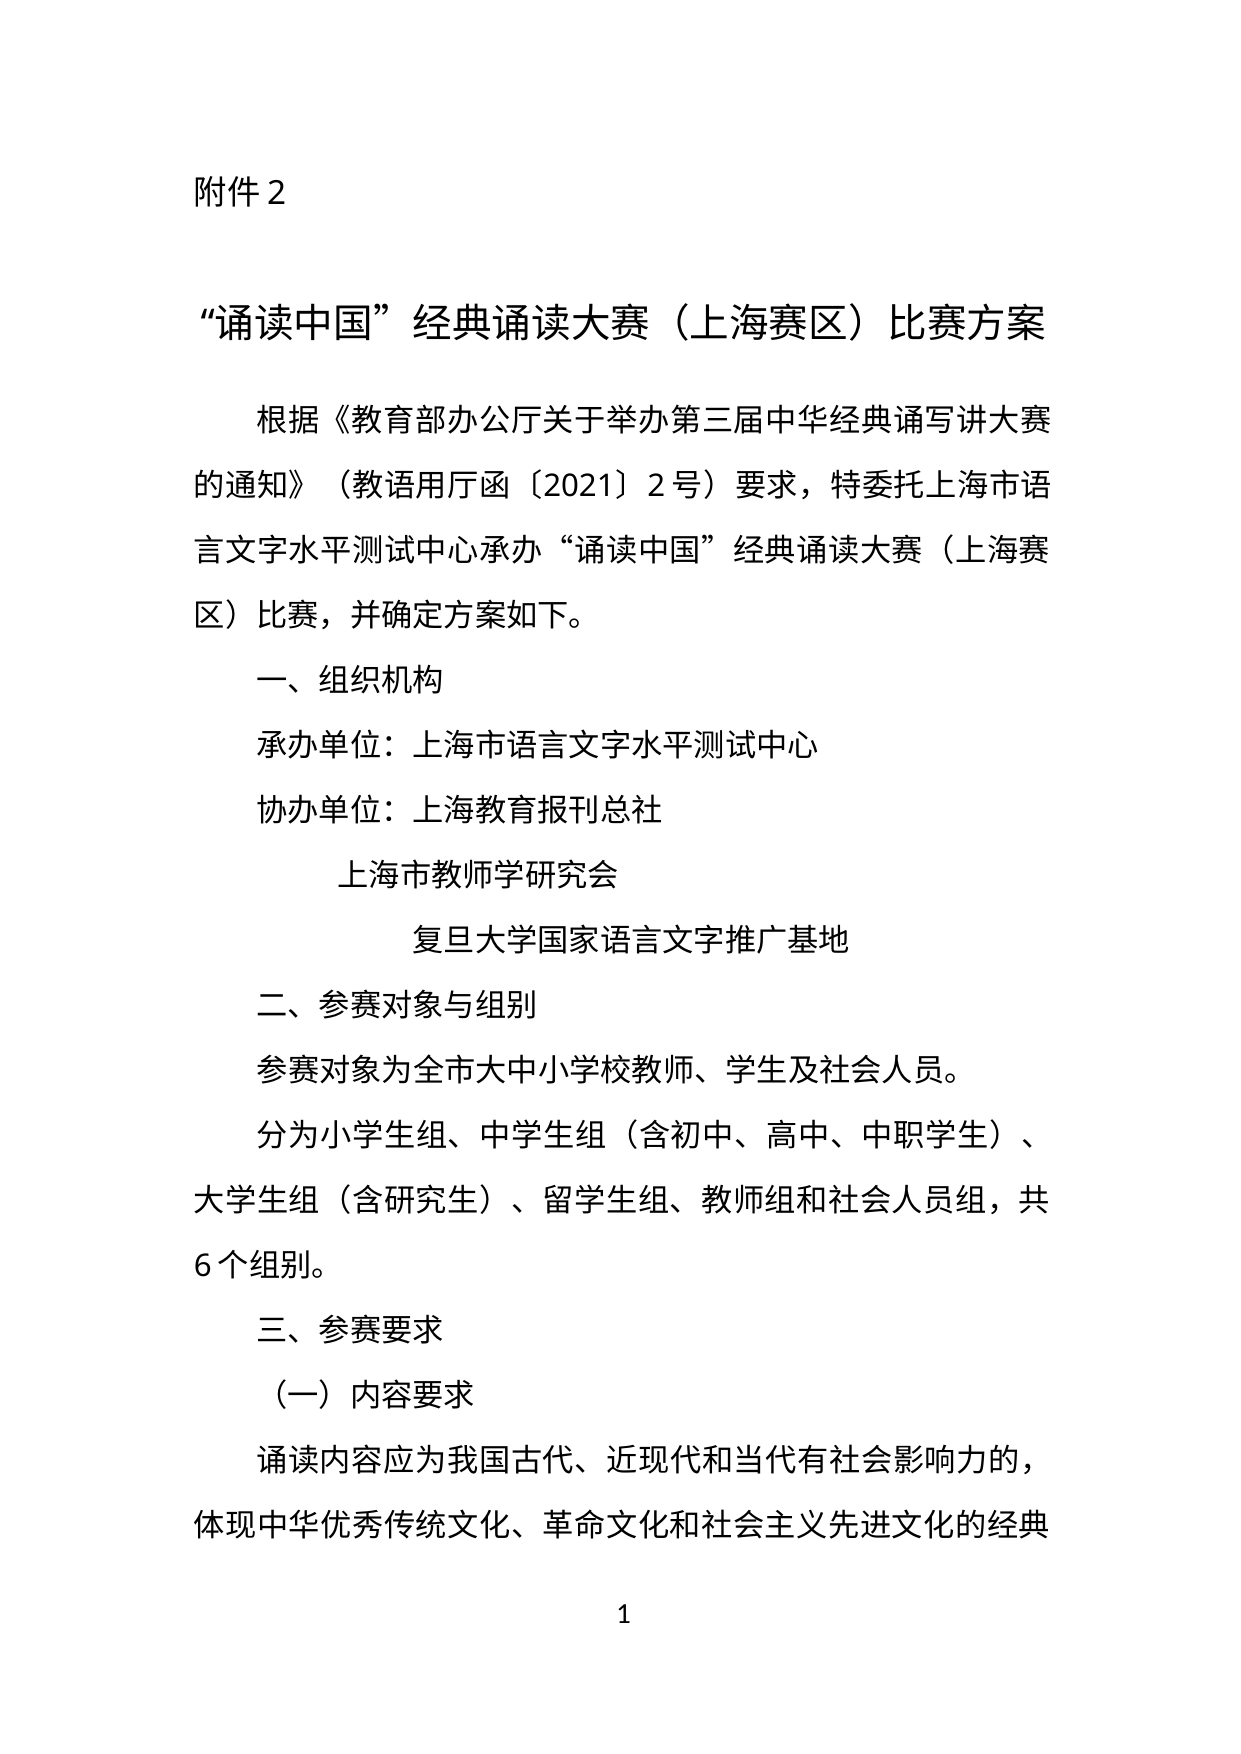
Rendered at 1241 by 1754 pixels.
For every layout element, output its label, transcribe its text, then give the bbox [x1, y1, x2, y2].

text 一、组织机构 [193, 645, 1053, 710]
text 附件2 [193, 157, 1053, 222]
text 三、参赛要求 [193, 1295, 1053, 1360]
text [193, 1425, 1053, 1555]
text 根据《教育部办公厅关于举办第三届中华经典诵写讲大赛的通知》（教语用厅函〔2021〕2号）要求，特委托上海市语言文字水平测试中心承办“诵读中国”经典诵读大赛（上海赛区）比赛，并确定方案如下。 [193, 385, 1053, 645]
text 协办单位：上海教育报刊总社 [193, 775, 1053, 840]
text 二、参赛对象与组别 [193, 970, 1053, 1035]
text （一）内容要求 [193, 1360, 1053, 1425]
text 参赛对象为全市大中小学校教师、学生及社会人员。 [193, 1035, 1053, 1100]
text 承办单位：上海市语言文字水平测试中心 [193, 710, 1053, 775]
text 复旦大学国家语言文字推广基地 [193, 905, 1053, 970]
text 分为小学生组、中学生组（含初中、高中、中职学生）、大学生组（含研究生）、留学生组、教师组和社会人员组，共6个组别。 [193, 1100, 1053, 1295]
text “诵读中国”经典诵读大赛（上海赛区）比赛方案 [193, 287, 1053, 352]
text 上海市教师学研究会 [193, 840, 1053, 905]
